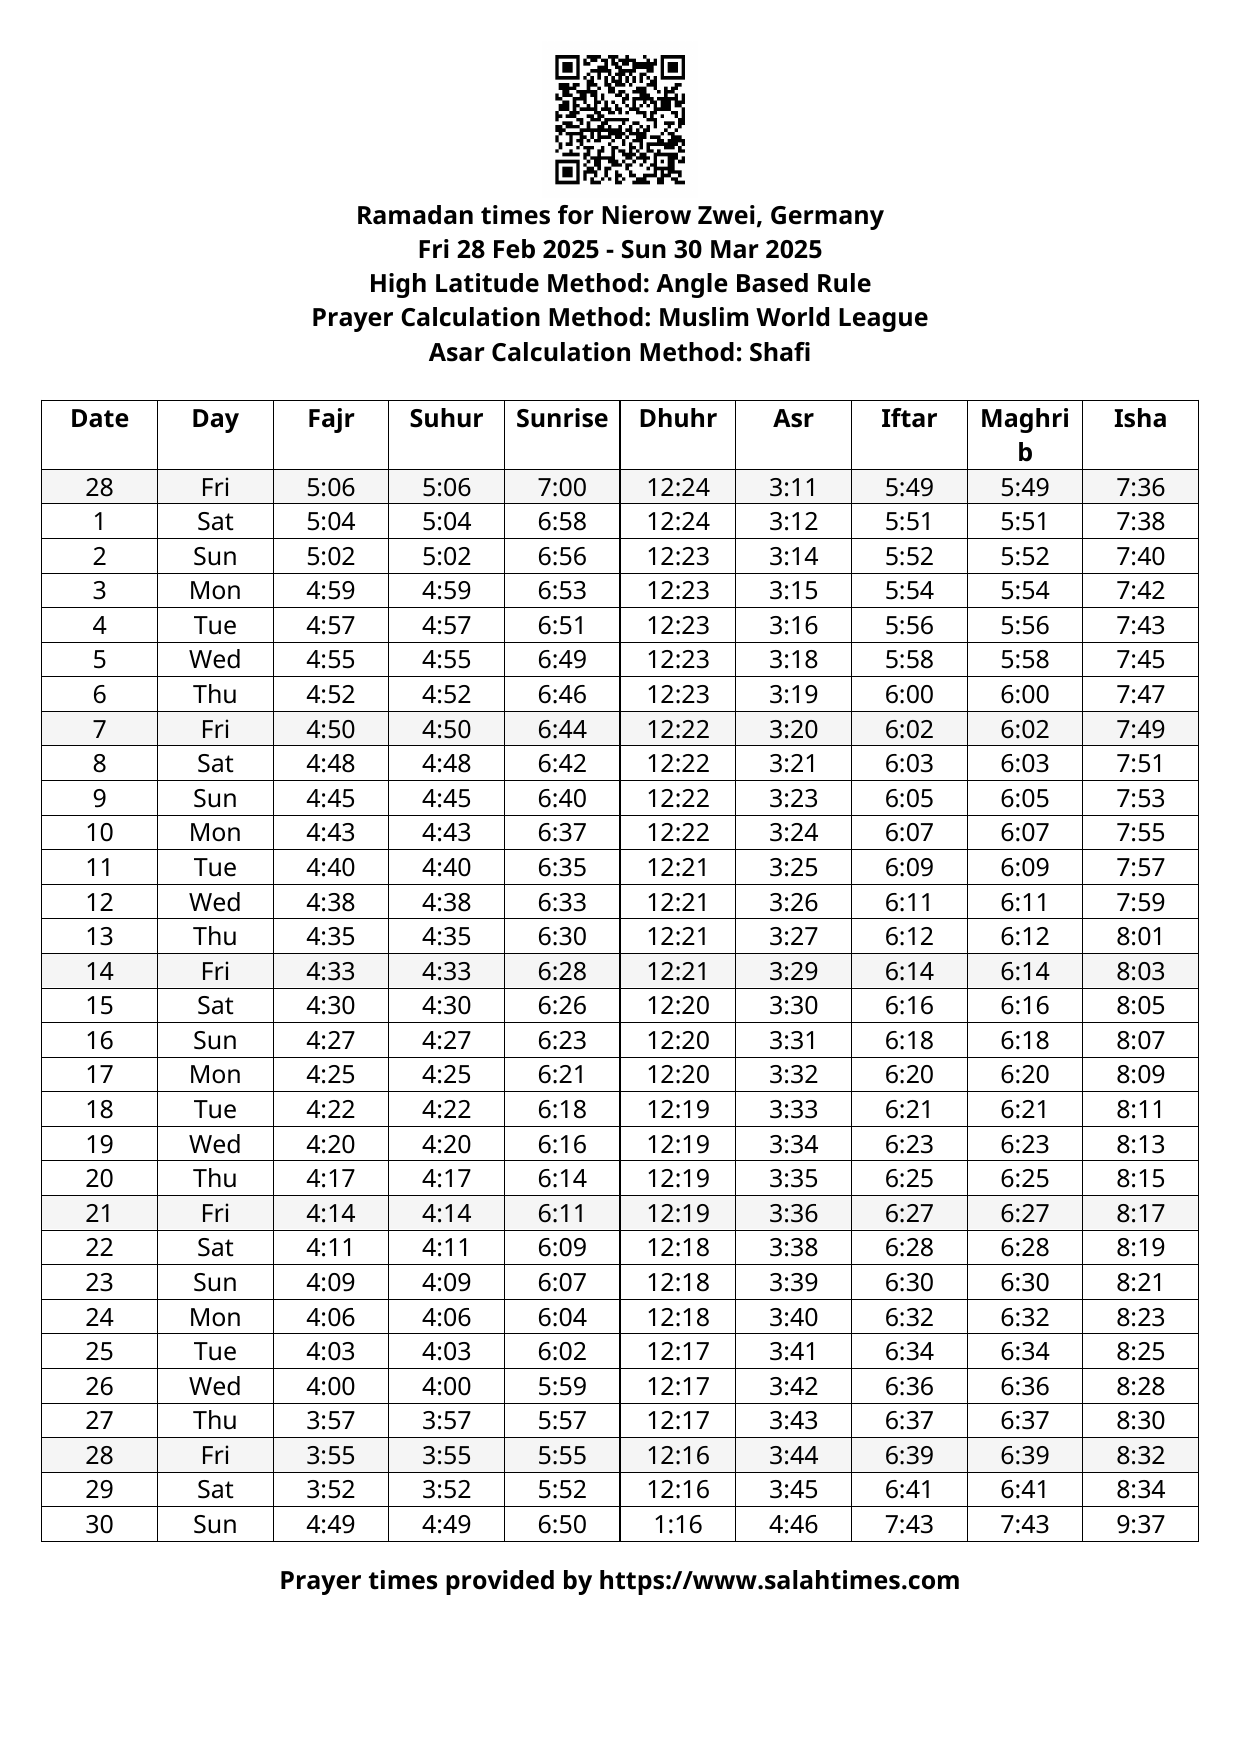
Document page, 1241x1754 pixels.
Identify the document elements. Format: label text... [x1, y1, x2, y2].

table_cell 6:51 [505, 608, 619, 642]
text High Latitude Method: Angle Based Rule [42, 266, 1198, 300]
table_cell 4:00 [274, 1369, 388, 1402]
table_cell 27 [42, 1404, 157, 1437]
table_cell 4:49 [274, 1507, 388, 1541]
table_cell 3:38 [736, 1231, 851, 1264]
table_cell 12:16 [621, 1473, 735, 1506]
table_cell 12:20 [621, 989, 735, 1022]
table_header Date [42, 401, 157, 469]
table_cell 4:20 [389, 1127, 504, 1160]
table_cell Sat [158, 746, 273, 780]
table_cell 5:04 [389, 504, 504, 538]
table_cell 9 [42, 781, 157, 814]
table_cell 12:21 [621, 954, 735, 987]
table_cell 4:11 [274, 1231, 388, 1264]
table_cell 1:16 [621, 1507, 735, 1541]
table_cell 6:07 [505, 1265, 619, 1299]
table_cell 5:54 [968, 574, 1082, 607]
table_cell 6:16 [968, 989, 1082, 1022]
table_cell 7:36 [1083, 470, 1198, 503]
table_cell 6:30 [852, 1265, 967, 1299]
table_cell 3:45 [736, 1473, 851, 1506]
table_cell 1 [42, 504, 157, 538]
table_cell 4:50 [389, 712, 504, 745]
table_cell 6:14 [852, 954, 967, 987]
table_cell 6:14 [968, 954, 1082, 987]
table_cell 8:11 [1083, 1092, 1198, 1126]
table_cell 5:02 [274, 539, 388, 572]
table_cell 7:43 [968, 1507, 1082, 1541]
table_cell 3:57 [274, 1404, 388, 1437]
table_cell 3:19 [736, 677, 851, 711]
table_header Sunrise [505, 401, 619, 469]
table_cell Wed [158, 1127, 273, 1160]
table_cell 6:30 [968, 1265, 1082, 1299]
table_cell 4:17 [274, 1161, 388, 1195]
table_cell Sat [158, 504, 273, 538]
table_cell 12:17 [621, 1334, 735, 1368]
table_cell 12:19 [621, 1092, 735, 1126]
table_cell Fri [158, 954, 273, 987]
table_cell 6:26 [505, 989, 619, 1022]
table_cell Fri [158, 712, 273, 745]
table_cell Thu [158, 919, 273, 953]
table_cell 4 [42, 608, 157, 642]
table_cell 3:20 [736, 712, 851, 745]
table_cell 8:15 [1083, 1161, 1198, 1195]
table_cell 3:42 [736, 1369, 851, 1402]
table_cell Thu [158, 1404, 273, 1437]
text Ramadan times for Nierow Zwei, Germany [42, 198, 1198, 232]
table_cell 5:56 [968, 608, 1082, 642]
table_cell 4:22 [274, 1092, 388, 1126]
table_cell 10 [42, 816, 157, 849]
table_cell 5:55 [505, 1438, 619, 1472]
table_cell 4:06 [389, 1300, 504, 1333]
table_cell 24 [42, 1300, 157, 1333]
table_cell 8:09 [1083, 1058, 1198, 1091]
table_cell 3:35 [736, 1161, 851, 1195]
table_cell 3:32 [736, 1058, 851, 1091]
table_cell Mon [158, 1300, 273, 1333]
table_cell 6:11 [505, 1196, 619, 1229]
table_cell 6:02 [505, 1334, 619, 1368]
table_cell 12:23 [621, 608, 735, 642]
table_cell 6:34 [852, 1334, 967, 1368]
table_cell 6:23 [852, 1127, 967, 1160]
table_cell 5:52 [852, 539, 967, 572]
table_cell 4:14 [389, 1196, 504, 1229]
table_cell 6:27 [968, 1196, 1082, 1229]
table_cell 3:52 [389, 1473, 504, 1506]
table_cell Mon [158, 1058, 273, 1091]
table_cell 6:16 [505, 1127, 619, 1160]
table_cell 5:04 [274, 504, 388, 538]
table_cell 5:51 [852, 504, 967, 538]
table_cell 4:46 [736, 1507, 851, 1541]
text Fri 28 Feb 2025 - Sun 30 Mar 2025 [42, 232, 1198, 266]
table_cell 3:26 [736, 885, 851, 918]
table_cell 5:54 [852, 574, 967, 607]
table_cell 3:21 [736, 746, 851, 780]
table_cell 4:50 [274, 712, 388, 745]
table_cell Tue [158, 608, 273, 642]
table_cell 23 [42, 1265, 157, 1299]
table_cell 6:09 [852, 850, 967, 884]
table_cell 3:55 [274, 1438, 388, 1472]
table_cell 6:12 [852, 919, 967, 953]
table_cell 3:29 [736, 954, 851, 987]
table_cell 12:24 [621, 470, 735, 503]
table_cell 5:59 [505, 1369, 619, 1402]
table_cell 4:33 [274, 954, 388, 987]
table_cell 4:09 [274, 1265, 388, 1299]
table_cell 3:14 [736, 539, 851, 572]
table_cell 12:21 [621, 850, 735, 884]
table_cell 6:28 [852, 1231, 967, 1264]
table_cell 28 [42, 1438, 157, 1472]
table_cell 5:56 [852, 608, 967, 642]
table_cell 7:57 [1083, 850, 1198, 884]
table_cell 3:36 [736, 1196, 851, 1229]
table_cell 4:52 [274, 677, 388, 711]
table_cell 8:17 [1083, 1196, 1198, 1229]
table_cell 3:33 [736, 1092, 851, 1126]
table_cell 6:25 [852, 1161, 967, 1195]
table_cell 6:42 [505, 746, 619, 780]
table_cell 6:07 [968, 816, 1082, 849]
table_cell 3:16 [736, 608, 851, 642]
table_cell 6:12 [968, 919, 1082, 953]
table_cell 6:35 [505, 850, 619, 884]
table_cell 3:15 [736, 574, 851, 607]
table_cell 3:34 [736, 1127, 851, 1160]
table_cell 6:37 [505, 816, 619, 849]
table_cell 25 [42, 1334, 157, 1368]
table_cell 8:07 [1083, 1023, 1198, 1057]
table_cell 12:18 [621, 1300, 735, 1333]
table_cell 4:35 [389, 919, 504, 953]
table_cell 4:55 [274, 643, 388, 676]
table_cell 5:58 [968, 643, 1082, 676]
table_cell 6:23 [505, 1023, 619, 1057]
table_cell Sun [158, 1265, 273, 1299]
table_cell Tue [158, 850, 273, 884]
table_cell 6:53 [505, 574, 619, 607]
table_cell 8:13 [1083, 1127, 1198, 1160]
table_cell 14 [42, 954, 157, 987]
table_cell 6:00 [968, 677, 1082, 711]
table_cell 7:55 [1083, 816, 1198, 849]
table_cell 12:20 [621, 1058, 735, 1091]
table_cell 3:55 [389, 1438, 504, 1472]
table_cell 4:09 [389, 1265, 504, 1299]
table_cell 4:40 [389, 850, 504, 884]
table_header Asr [736, 401, 851, 469]
table_cell 12:22 [621, 781, 735, 814]
table_cell 11 [42, 850, 157, 884]
table_cell 4:48 [274, 746, 388, 780]
table_cell 5:49 [852, 470, 967, 503]
table_cell Tue [158, 1334, 273, 1368]
table_cell 12:23 [621, 677, 735, 711]
table_cell 8 [42, 746, 157, 780]
table_cell 5:49 [968, 470, 1082, 503]
table_cell Fri [158, 1438, 273, 1472]
table_cell 4:33 [389, 954, 504, 987]
table_cell 3:23 [736, 781, 851, 814]
table_cell 4:03 [274, 1334, 388, 1368]
table_cell 6:18 [968, 1023, 1082, 1057]
table_cell 4:57 [389, 608, 504, 642]
table_cell 7:49 [1083, 712, 1198, 745]
table_cell 8:23 [1083, 1300, 1198, 1333]
table_cell 4:11 [389, 1231, 504, 1264]
table_cell 6:04 [505, 1300, 619, 1333]
table_cell Sat [158, 989, 273, 1022]
table_cell 3:41 [736, 1334, 851, 1368]
table_cell 6:03 [852, 746, 967, 780]
table_cell 6:23 [968, 1127, 1082, 1160]
table_cell 4:14 [274, 1196, 388, 1229]
table_cell 4:25 [274, 1058, 388, 1091]
table_cell 4:03 [389, 1334, 504, 1368]
table_cell 12:20 [621, 1023, 735, 1057]
table_cell 6:11 [968, 885, 1082, 918]
table_cell 4:30 [274, 989, 388, 1022]
table_cell 6:00 [852, 677, 967, 711]
table_cell Sun [158, 539, 273, 572]
table_cell 18 [42, 1092, 157, 1126]
table_cell 7:40 [1083, 539, 1198, 572]
table_cell 6:32 [852, 1300, 967, 1333]
table_cell 6:25 [968, 1161, 1082, 1195]
table_cell 4:48 [389, 746, 504, 780]
table_cell 12:22 [621, 746, 735, 780]
table_cell 5 [42, 643, 157, 676]
table_cell Thu [158, 1161, 273, 1195]
table_cell 8:03 [1083, 954, 1198, 987]
table_cell 7:45 [1083, 643, 1198, 676]
table_cell 28 [42, 470, 157, 503]
table_cell 12:23 [621, 574, 735, 607]
table_cell 4:57 [274, 608, 388, 642]
table_cell 6:36 [968, 1369, 1082, 1402]
table_cell Sun [158, 1023, 273, 1057]
table_cell 12:19 [621, 1161, 735, 1195]
table_cell 12:23 [621, 643, 735, 676]
table_cell 12:21 [621, 885, 735, 918]
table_cell 2 [42, 539, 157, 572]
table_cell 12:22 [621, 816, 735, 849]
table_cell 6:50 [505, 1507, 619, 1541]
table_cell 6:49 [505, 643, 619, 676]
table_cell 5:52 [968, 539, 1082, 572]
table_cell 4:17 [389, 1161, 504, 1195]
table_cell 3:40 [736, 1300, 851, 1333]
table_cell 6:37 [968, 1404, 1082, 1437]
table_cell 8:25 [1083, 1334, 1198, 1368]
table_cell 4:43 [274, 816, 388, 849]
table_cell 6:21 [968, 1092, 1082, 1126]
table_cell 8:30 [1083, 1404, 1198, 1437]
table_cell 19 [42, 1127, 157, 1160]
table_cell 5:58 [852, 643, 967, 676]
table_cell 3:25 [736, 850, 851, 884]
table_cell 12:18 [621, 1231, 735, 1264]
table_cell Fri [158, 470, 273, 503]
table_cell Wed [158, 885, 273, 918]
table_cell 3:18 [736, 643, 851, 676]
table_cell 12:21 [621, 919, 735, 953]
table_cell 21 [42, 1196, 157, 1229]
text Asar Calculation Method: Shafi [42, 334, 1198, 368]
table_cell 4:30 [389, 989, 504, 1022]
table_cell 8:05 [1083, 989, 1198, 1022]
table_cell 29 [42, 1473, 157, 1506]
table_cell 4:43 [389, 816, 504, 849]
table_cell 8:28 [1083, 1369, 1198, 1402]
table_cell 7:00 [505, 470, 619, 503]
table_cell 6:46 [505, 677, 619, 711]
table_cell 6:56 [505, 539, 619, 572]
table_cell 6:02 [852, 712, 967, 745]
table_cell 4:45 [274, 781, 388, 814]
table_cell 12 [42, 885, 157, 918]
table_cell 7:59 [1083, 885, 1198, 918]
table_cell 8:21 [1083, 1265, 1198, 1299]
table_cell 4:59 [389, 574, 504, 607]
table_cell 12:22 [621, 712, 735, 745]
table_cell 3:11 [736, 470, 851, 503]
table_cell 6:18 [852, 1023, 967, 1057]
table_cell 6:39 [852, 1438, 967, 1472]
table_cell 4:27 [274, 1023, 388, 1057]
table_cell 4:00 [389, 1369, 504, 1402]
table_cell 6:09 [505, 1231, 619, 1264]
table_cell 5:02 [389, 539, 504, 572]
table_cell 4:20 [274, 1127, 388, 1160]
table_cell 6:02 [968, 712, 1082, 745]
table_cell Tue [158, 1092, 273, 1126]
table_cell 6:27 [852, 1196, 967, 1229]
table_cell Wed [158, 1369, 273, 1402]
table_cell 9:37 [1083, 1507, 1198, 1541]
table_cell 6:28 [505, 954, 619, 987]
table_cell 6:20 [968, 1058, 1082, 1091]
table_cell 4:45 [389, 781, 504, 814]
table_cell 5:51 [968, 504, 1082, 538]
table_cell 8:01 [1083, 919, 1198, 953]
table_cell 4:52 [389, 677, 504, 711]
table_cell 6:30 [505, 919, 619, 953]
table_cell 12:16 [621, 1438, 735, 1472]
table_cell 6:07 [852, 816, 967, 849]
table_cell 6:41 [852, 1473, 967, 1506]
table_cell 30 [42, 1507, 157, 1541]
table_cell 12:19 [621, 1196, 735, 1229]
table_cell 7:38 [1083, 504, 1198, 538]
table_cell Sun [158, 1507, 273, 1541]
table_cell 6:39 [968, 1438, 1082, 1472]
table_cell Fri [158, 1196, 273, 1229]
table_cell 6:37 [852, 1404, 967, 1437]
table_cell 4:49 [389, 1507, 504, 1541]
table_header Iftar [852, 401, 967, 469]
table_cell 3:57 [389, 1404, 504, 1437]
table_cell 4:35 [274, 919, 388, 953]
text Prayer times provided by https://www.salahtimes.com [42, 1563, 1198, 1597]
table_cell 3:44 [736, 1438, 851, 1472]
text Prayer Calculation Method: Muslim World League [42, 300, 1198, 334]
table_cell 12:23 [621, 539, 735, 572]
table_cell 4:06 [274, 1300, 388, 1333]
table_cell 6:09 [968, 850, 1082, 884]
table_cell 3:12 [736, 504, 851, 538]
table_cell 7:53 [1083, 781, 1198, 814]
table_cell 6:36 [852, 1369, 967, 1402]
table_cell 7:51 [1083, 746, 1198, 780]
table_cell 3:30 [736, 989, 851, 1022]
table_cell 4:59 [274, 574, 388, 607]
table_cell 7:47 [1083, 677, 1198, 711]
table_cell 6:33 [505, 885, 619, 918]
table_cell 3:24 [736, 816, 851, 849]
table_cell 13 [42, 919, 157, 953]
table_cell 4:55 [389, 643, 504, 676]
table_cell 8:19 [1083, 1231, 1198, 1264]
table_cell 5:06 [389, 470, 504, 503]
table_header Suhur [389, 401, 504, 469]
table_cell 12:19 [621, 1127, 735, 1160]
table_cell 8:32 [1083, 1438, 1198, 1472]
table_cell 4:40 [274, 850, 388, 884]
table_cell 6:11 [852, 885, 967, 918]
table_cell 4:25 [389, 1058, 504, 1091]
table_cell Sun [158, 781, 273, 814]
table_cell 4:22 [389, 1092, 504, 1126]
table_cell 7:43 [1083, 608, 1198, 642]
table_cell 6:20 [852, 1058, 967, 1091]
table_cell 3:27 [736, 919, 851, 953]
table_cell 6:28 [968, 1231, 1082, 1264]
table_cell 6:16 [852, 989, 967, 1022]
table_header Dhuhr [621, 401, 735, 469]
table_cell 26 [42, 1369, 157, 1402]
table_cell 3:31 [736, 1023, 851, 1057]
table_cell 17 [42, 1058, 157, 1091]
table_cell 12:24 [621, 504, 735, 538]
table_cell 12:18 [621, 1265, 735, 1299]
table_cell 6:41 [968, 1473, 1082, 1506]
table_cell Sat [158, 1473, 273, 1506]
table_cell 6:21 [505, 1058, 619, 1091]
table_cell 15 [42, 989, 157, 1022]
table_cell 6:34 [968, 1334, 1082, 1368]
table_cell Mon [158, 816, 273, 849]
table_cell 6:40 [505, 781, 619, 814]
table_header Maghrib [968, 401, 1082, 469]
table_cell 12:17 [621, 1404, 735, 1437]
table_cell 7:43 [852, 1507, 967, 1541]
table_cell 6 [42, 677, 157, 711]
table_cell Wed [158, 643, 273, 676]
table_cell 4:38 [274, 885, 388, 918]
table_cell 7:42 [1083, 574, 1198, 607]
table_cell 22 [42, 1231, 157, 1264]
table_cell 7 [42, 712, 157, 745]
table_cell 6:14 [505, 1161, 619, 1195]
table_cell 5:06 [274, 470, 388, 503]
table_header Fajr [274, 401, 388, 469]
table_header Day [158, 401, 273, 469]
table_cell 12:17 [621, 1369, 735, 1402]
table_cell 8:34 [1083, 1473, 1198, 1506]
table_header Isha [1083, 401, 1198, 469]
table_cell 6:05 [852, 781, 967, 814]
table_cell Thu [158, 677, 273, 711]
table_cell 3:43 [736, 1404, 851, 1437]
table_cell 5:57 [505, 1404, 619, 1437]
table_cell 16 [42, 1023, 157, 1057]
table_cell 3:52 [274, 1473, 388, 1506]
table_cell 6:58 [505, 504, 619, 538]
picture [542, 41, 699, 198]
table_cell 3 [42, 574, 157, 607]
table_cell Mon [158, 574, 273, 607]
table_cell 6:32 [968, 1300, 1082, 1333]
table_cell 5:52 [505, 1473, 619, 1506]
table_cell 6:44 [505, 712, 619, 745]
table_cell 6:21 [852, 1092, 967, 1126]
table_cell 20 [42, 1161, 157, 1195]
table_cell 4:38 [389, 885, 504, 918]
table_cell 6:05 [968, 781, 1082, 814]
table_cell 6:03 [968, 746, 1082, 780]
table_cell Sat [158, 1231, 273, 1264]
table_cell 4:27 [389, 1023, 504, 1057]
table_cell 6:18 [505, 1092, 619, 1126]
table_cell 3:39 [736, 1265, 851, 1299]
